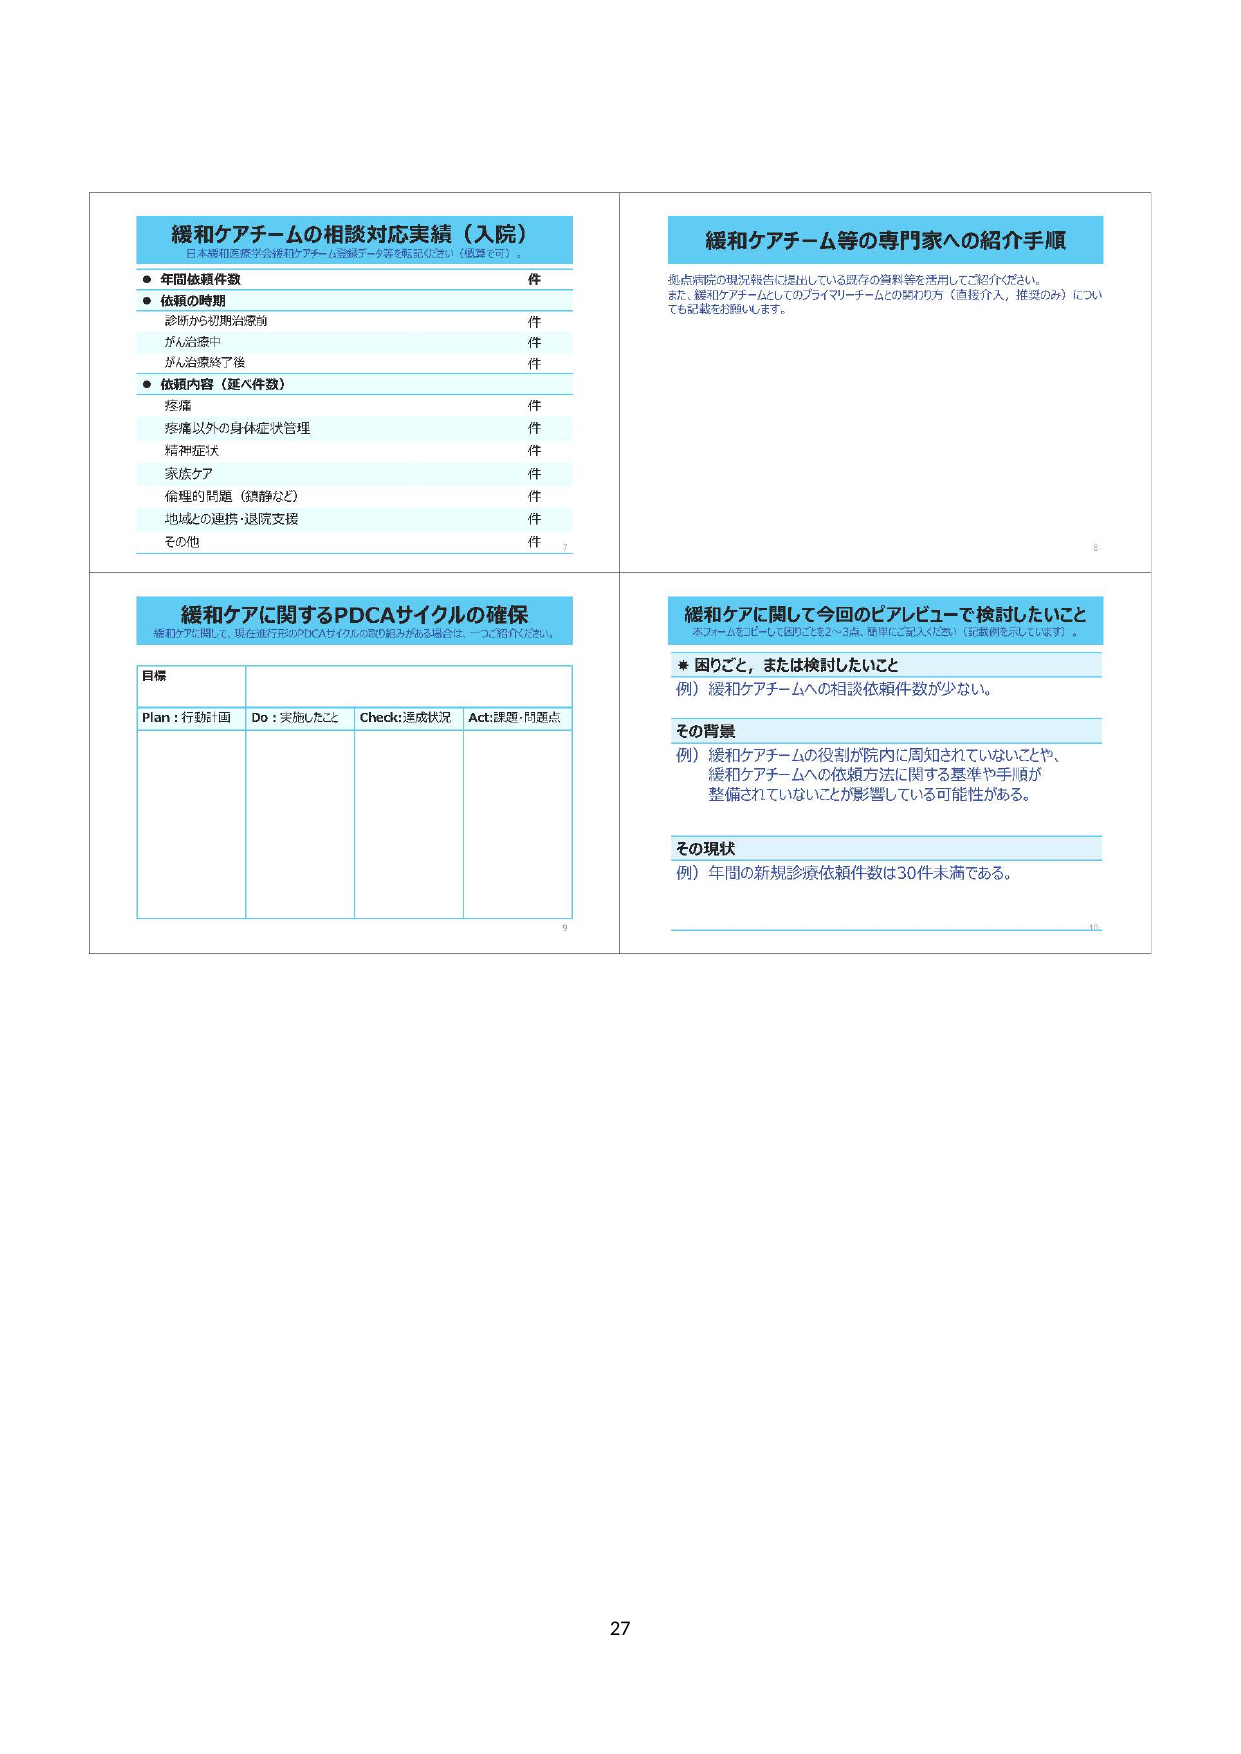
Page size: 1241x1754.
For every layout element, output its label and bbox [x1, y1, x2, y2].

picture [88, 185, 1152, 966]
